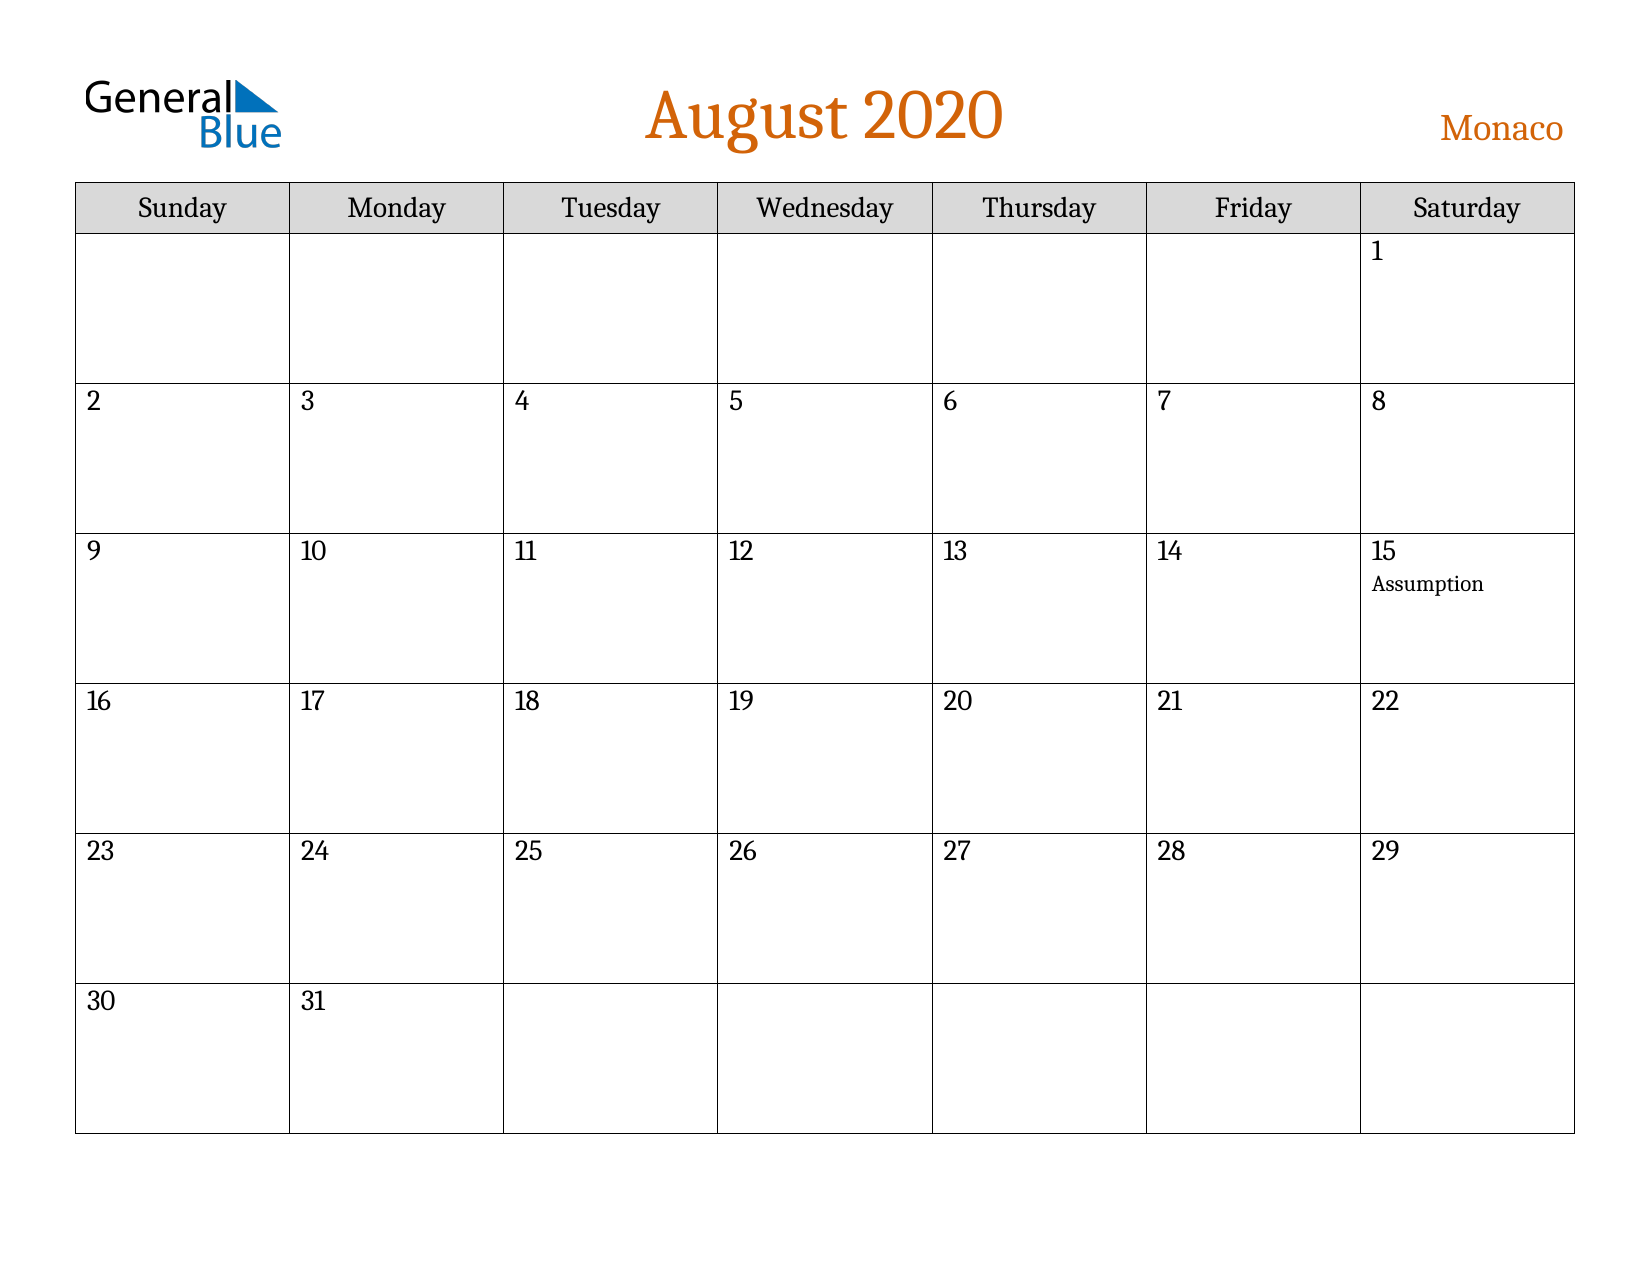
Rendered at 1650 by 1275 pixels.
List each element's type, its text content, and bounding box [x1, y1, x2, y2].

table_cell [718, 570, 932, 683]
table_cell [504, 270, 717, 383]
table_cell [933, 984, 1146, 1020]
table_cell 6 [933, 384, 1146, 420]
table_cell 14 [1147, 534, 1360, 570]
table_cell [1361, 984, 1574, 1020]
table_cell 24 [290, 834, 503, 870]
table_cell [1147, 270, 1360, 383]
table_cell [504, 420, 717, 533]
table_cell Sunday [76, 183, 289, 233]
table_cell [718, 420, 932, 533]
table_cell [1361, 420, 1574, 533]
table_cell 17 [290, 684, 503, 720]
table_cell [933, 234, 1146, 270]
table_cell 4 [504, 384, 717, 420]
table_cell [1147, 870, 1360, 983]
table_cell 13 [933, 534, 1146, 570]
table_cell 19 [718, 684, 932, 720]
table_cell 31 [290, 984, 503, 1020]
table_cell 10 [290, 534, 503, 570]
table_cell Tuesday [504, 183, 717, 233]
table_cell [290, 720, 503, 833]
table_header Monaco [1146, 75, 1574, 182]
table_cell Monday [290, 183, 503, 233]
table_cell [504, 234, 717, 270]
table_cell 26 [718, 834, 932, 870]
table_cell 29 [1361, 834, 1574, 870]
table_cell Friday [1147, 183, 1360, 233]
table_cell 27 [933, 834, 1146, 870]
table_cell [290, 234, 503, 270]
table_cell [76, 420, 289, 533]
table_cell 21 [1147, 684, 1360, 720]
table_cell [1361, 1020, 1574, 1133]
table_cell [1147, 234, 1360, 270]
table_cell 9 [76, 534, 289, 570]
table_cell 28 [1147, 834, 1360, 870]
table_cell 7 [1147, 384, 1360, 420]
table_cell [718, 870, 932, 983]
table_cell [290, 1020, 503, 1133]
table_header [76, 75, 503, 182]
table_cell 5 [718, 384, 932, 420]
table_cell [718, 234, 932, 270]
table_cell 1 [1361, 234, 1574, 270]
table_cell 18 [504, 684, 717, 720]
table_cell [76, 234, 289, 270]
table_cell 2 [76, 384, 289, 420]
table_cell 11 [504, 534, 717, 570]
table_cell Wednesday [718, 183, 932, 233]
table_cell [76, 270, 289, 383]
table_cell Saturday [1361, 183, 1574, 233]
table_cell [1147, 984, 1360, 1020]
table_cell [718, 720, 932, 833]
table_cell [933, 420, 1146, 533]
table_cell [76, 870, 289, 983]
table_cell [1147, 1020, 1360, 1133]
table_cell [76, 570, 289, 683]
table_cell [290, 570, 503, 683]
table_cell [718, 984, 932, 1020]
table_cell [1147, 570, 1360, 683]
table_cell [1147, 420, 1360, 533]
table_cell [504, 870, 717, 983]
table_cell [504, 1020, 717, 1133]
table_cell [933, 870, 1146, 983]
table_cell 30 [76, 984, 289, 1020]
table_cell 16 [76, 684, 289, 720]
table_cell [1147, 720, 1360, 833]
table_cell [290, 870, 503, 983]
table_cell [1361, 870, 1574, 983]
table_cell 12 [718, 534, 932, 570]
table_cell [504, 984, 717, 1020]
table_cell [76, 1020, 289, 1133]
table_cell 8 [1361, 384, 1574, 420]
table_cell 15 [1361, 534, 1574, 570]
table_cell Assumption [1361, 570, 1574, 683]
table_cell 23 [76, 834, 289, 870]
table_cell [933, 720, 1146, 833]
table_cell [504, 570, 717, 683]
table_cell [718, 270, 932, 383]
table_cell [504, 720, 717, 833]
picture [86, 80, 281, 148]
table_cell [76, 720, 289, 833]
table_cell 3 [290, 384, 503, 420]
table_cell [290, 420, 503, 533]
table_cell 20 [933, 684, 1146, 720]
table_cell Thursday [933, 183, 1146, 233]
table_cell [1361, 720, 1574, 833]
table_cell [933, 1020, 1146, 1133]
table_cell [933, 570, 1146, 683]
table_cell 25 [504, 834, 717, 870]
table_cell [718, 1020, 932, 1133]
table_cell 22 [1361, 684, 1574, 720]
table_header August 2020 [504, 75, 1146, 182]
table_cell [1361, 270, 1574, 383]
table_cell [933, 270, 1146, 383]
table_cell [290, 270, 503, 383]
